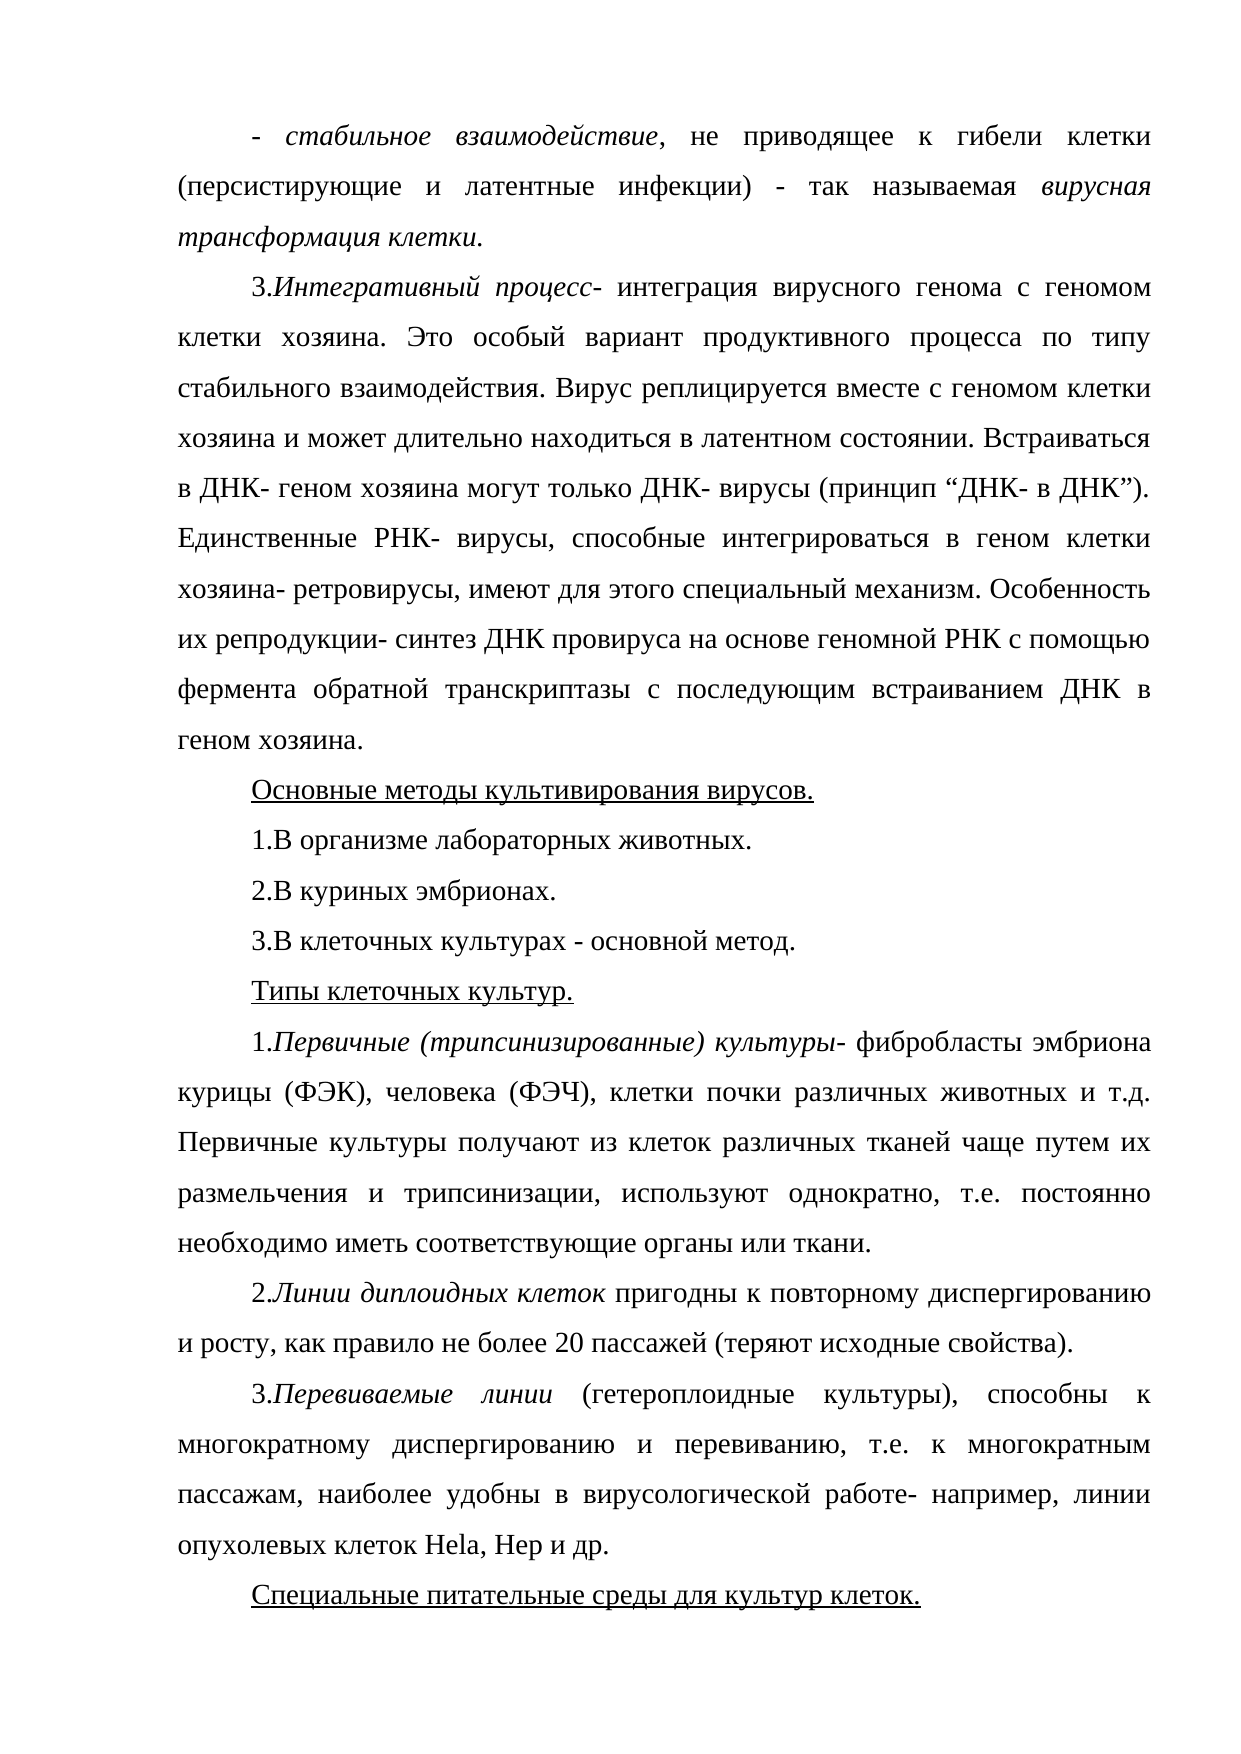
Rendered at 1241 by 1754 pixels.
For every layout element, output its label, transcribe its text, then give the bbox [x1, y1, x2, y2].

text 3.Перевиваемые линии (гетероплоидные культуры), способны к многократному диспергированию и перевиванию, т.е. к многократным пассажам, наиболее удобны в вирусологической работе- например, линии опухолевых клеток Hela, Hep и др. [177, 1376, 1152, 1560]
text 3.Интегративный процесс- интеграция вирусного генома с геномом клетки хозяина. Это особый вариант продуктивного процесса по типу стабильного взаимодействия. Вирус реплицируется вместе с геномом клетки хозяина и может длительно находиться в латентном состоянии. Встраиваться в ДНК- геном хозяина могут только ДНК- вирусы (принцип “ДНК- в ДНК”). Единственные РНК- вирусы, способные интегрироваться в геном клетки хозяина- ретровирусы, имеют для этого специальный механизм. Особенность их репродукции- синтез ДНК провируса на основе геномной РНК с помощью фермента обратной транскриптазы с последующим встраиванием ДНК в геном хозяина. [177, 269, 1152, 755]
text - стабильное взаимодействие, не приводящее к гибели клетки (персистирующие и латентные инфекции) - так называемая вирусная трансформация клетки. [177, 118, 1152, 252]
text 1.Первичные (трипсинизированные) культуры- фибробласты эмбриона курицы (ФЭК), человека (ФЭЧ), клетки почки различных животных и т.д. Первичные культуры получают из клеток различных тканей чаще путем их размельчения и трипсинизации, используют однократно, т.е. постоянно необходимо иметь соответствующие органы или ткани. [177, 1024, 1152, 1258]
text Специальные питательные среды для культур клеток. [177, 1577, 1152, 1611]
text 3.В клеточных культурах - основной метод. [177, 923, 1152, 957]
text 2.В куриных эмбрионах. [177, 873, 1152, 906]
text Типы клеточных культур. [177, 973, 1152, 1007]
text Основные методы культивирования вирусов. [177, 772, 1152, 806]
text 1.В организме лабораторных животных. [177, 822, 1152, 856]
text 2.Линии диплоидных клеток пригодны к повторному диспергированию и росту, как правило не более 20 пассажей (теряют исходные свойства). [177, 1275, 1152, 1359]
